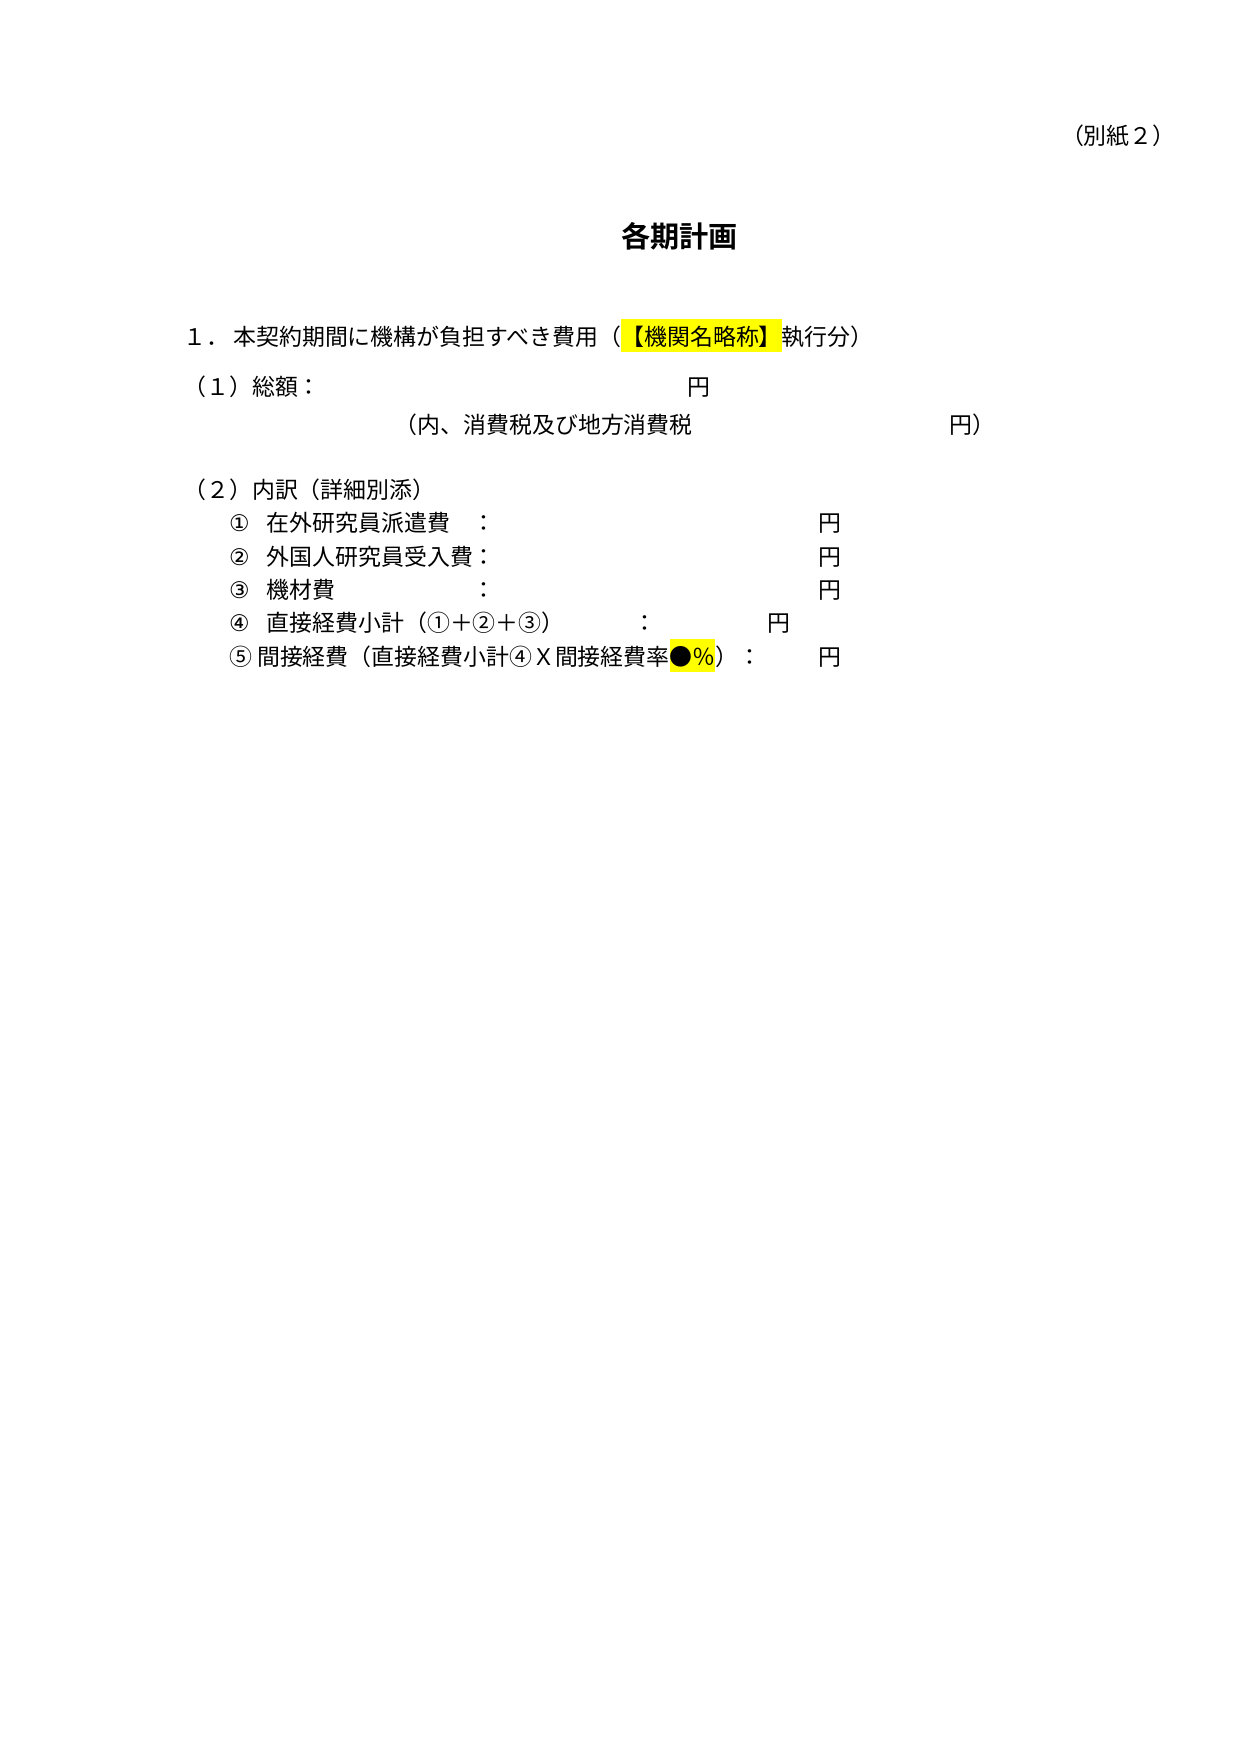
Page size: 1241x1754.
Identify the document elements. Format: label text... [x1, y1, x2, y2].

list 直接経費小計（①＋②＋③） ： 円 [229, 605, 1175, 638]
text （１）総額： 円 [183, 369, 1175, 402]
list 機材費 ： 円 [229, 572, 1175, 605]
list 在外研究員派遣費 ： 円 [229, 505, 1175, 538]
text 各期計画 [183, 214, 1175, 256]
text （内、消費税及び地方消費税 円） [183, 407, 995, 441]
list 外国人研究員受入費： 円 [229, 538, 1175, 572]
text ⑤ 間接経費（直接経費小計④Ｘ間接経費率●％）： 円 [183, 638, 1175, 672]
text （２）内訳（詳細別添） [183, 472, 1175, 505]
list 本契約期間に機構が負担すべき費用（【機関名略称】執行分） [782, 319, 1175, 352]
text （別紙２） [183, 118, 1175, 151]
list 本契約期間に機構が負担すべき費用（【機関名略称】執行分） [183, 319, 621, 352]
